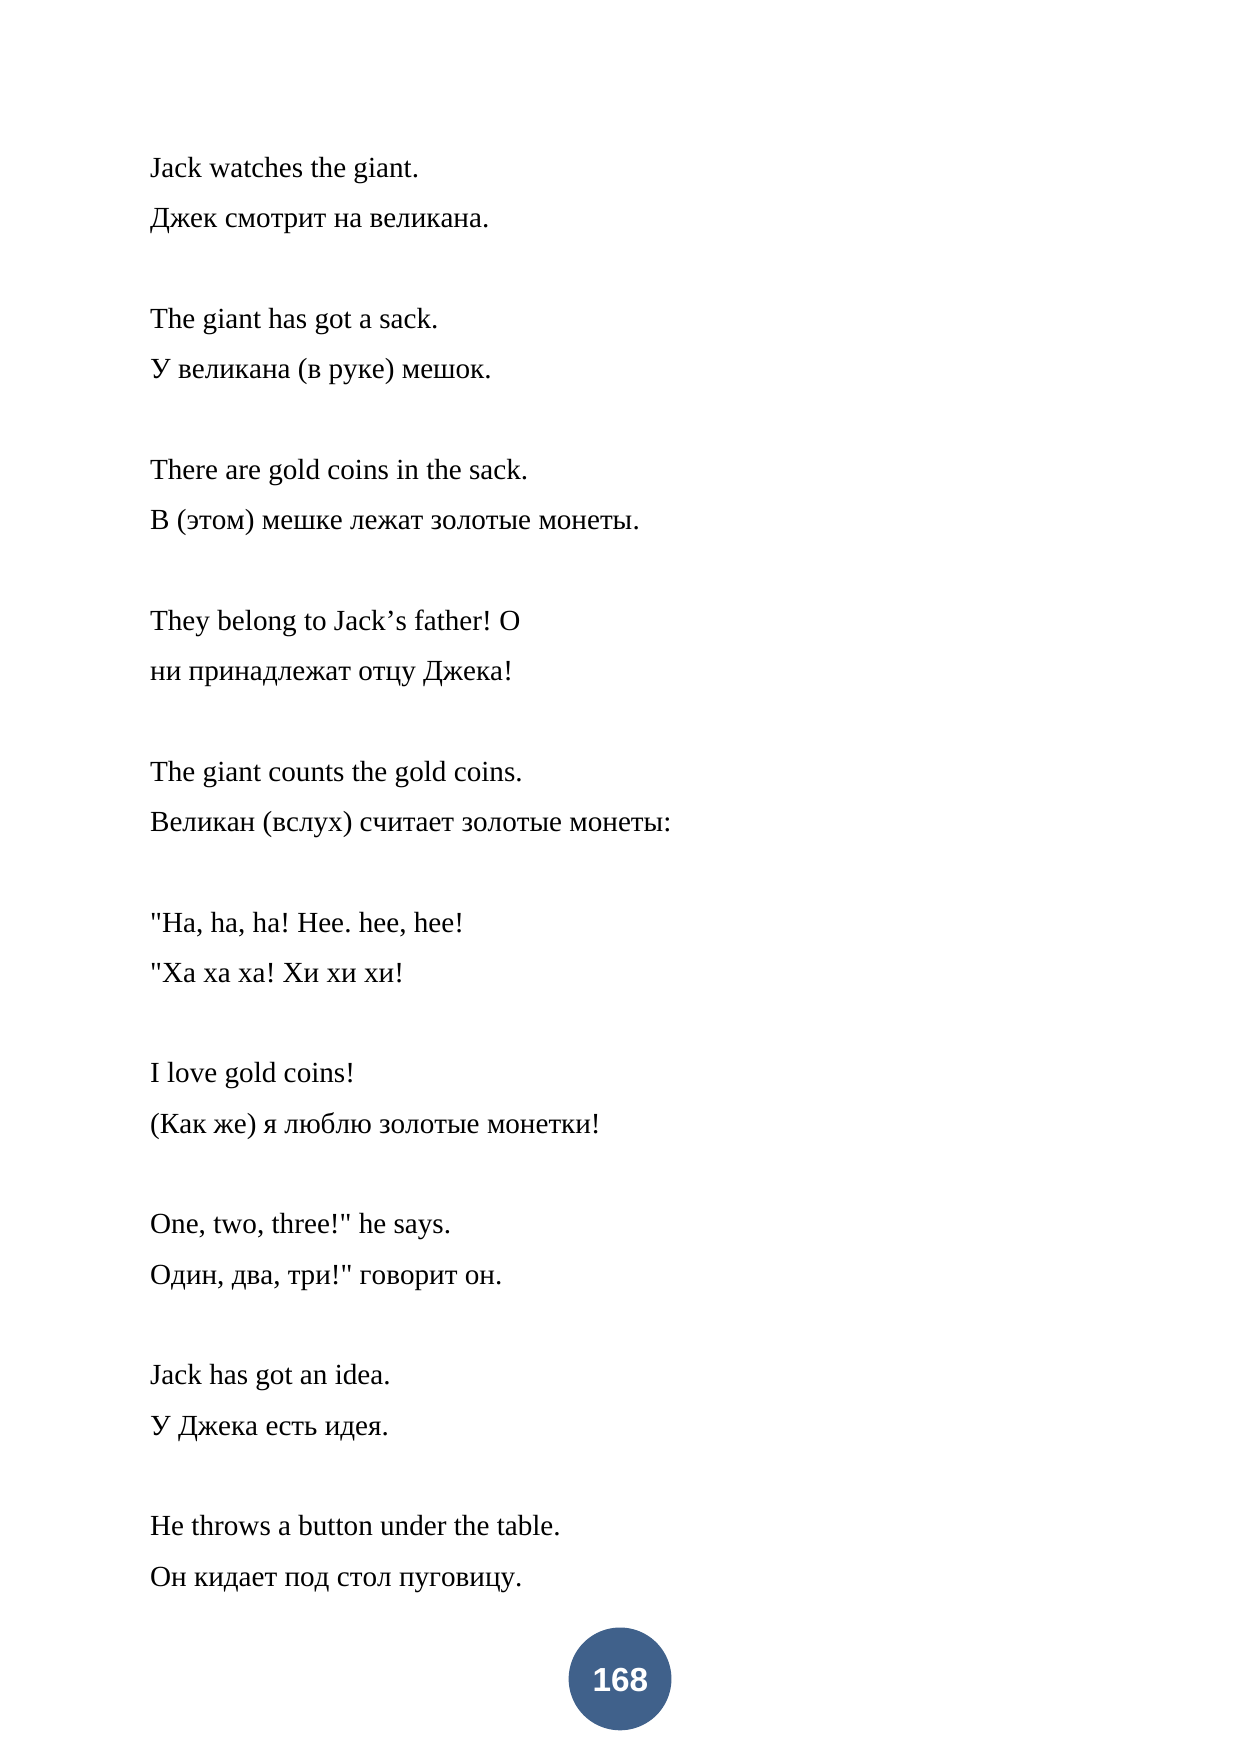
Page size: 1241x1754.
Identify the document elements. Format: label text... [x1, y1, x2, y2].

text ни принадлежат отцу Джека! [150, 653, 1090, 687]
text У Джека есть идея. [150, 1408, 1090, 1441]
text Великан (вслух) считает золотые монеты: [150, 804, 1090, 838]
text Один, два, три!" говорит он. [150, 1257, 1090, 1290]
text Джек смотрит на великана. [150, 200, 1090, 234]
text I love gold coins! [150, 1056, 1090, 1089]
text Jack has got an idea. [150, 1357, 1090, 1391]
text "Ha, ha, ha! Hee. hee, hee! [150, 905, 1090, 938]
text They belong to Jack’s father! О [150, 603, 1090, 636]
text He throws a button under the table. [150, 1508, 1090, 1542]
text The giant has got a sack. [150, 301, 1090, 334]
text The giant counts the gold coins. [150, 754, 1090, 787]
text "Ха ха ха! Хи хи хи! [150, 955, 1090, 988]
text Он кидает под стол пуговицу. [150, 1559, 1090, 1592]
text У великана (в руке) мешок. [150, 351, 1090, 385]
text (Как же) я люблю золотые монетки! [150, 1106, 1090, 1139]
text One, two, three!" he says. [150, 1207, 1090, 1240]
text В (этом) мешке лежат золотые монеты. [150, 502, 1090, 536]
text There are gold coins in the sack. [150, 452, 1090, 485]
text Jack watches the giant. [150, 150, 1090, 183]
